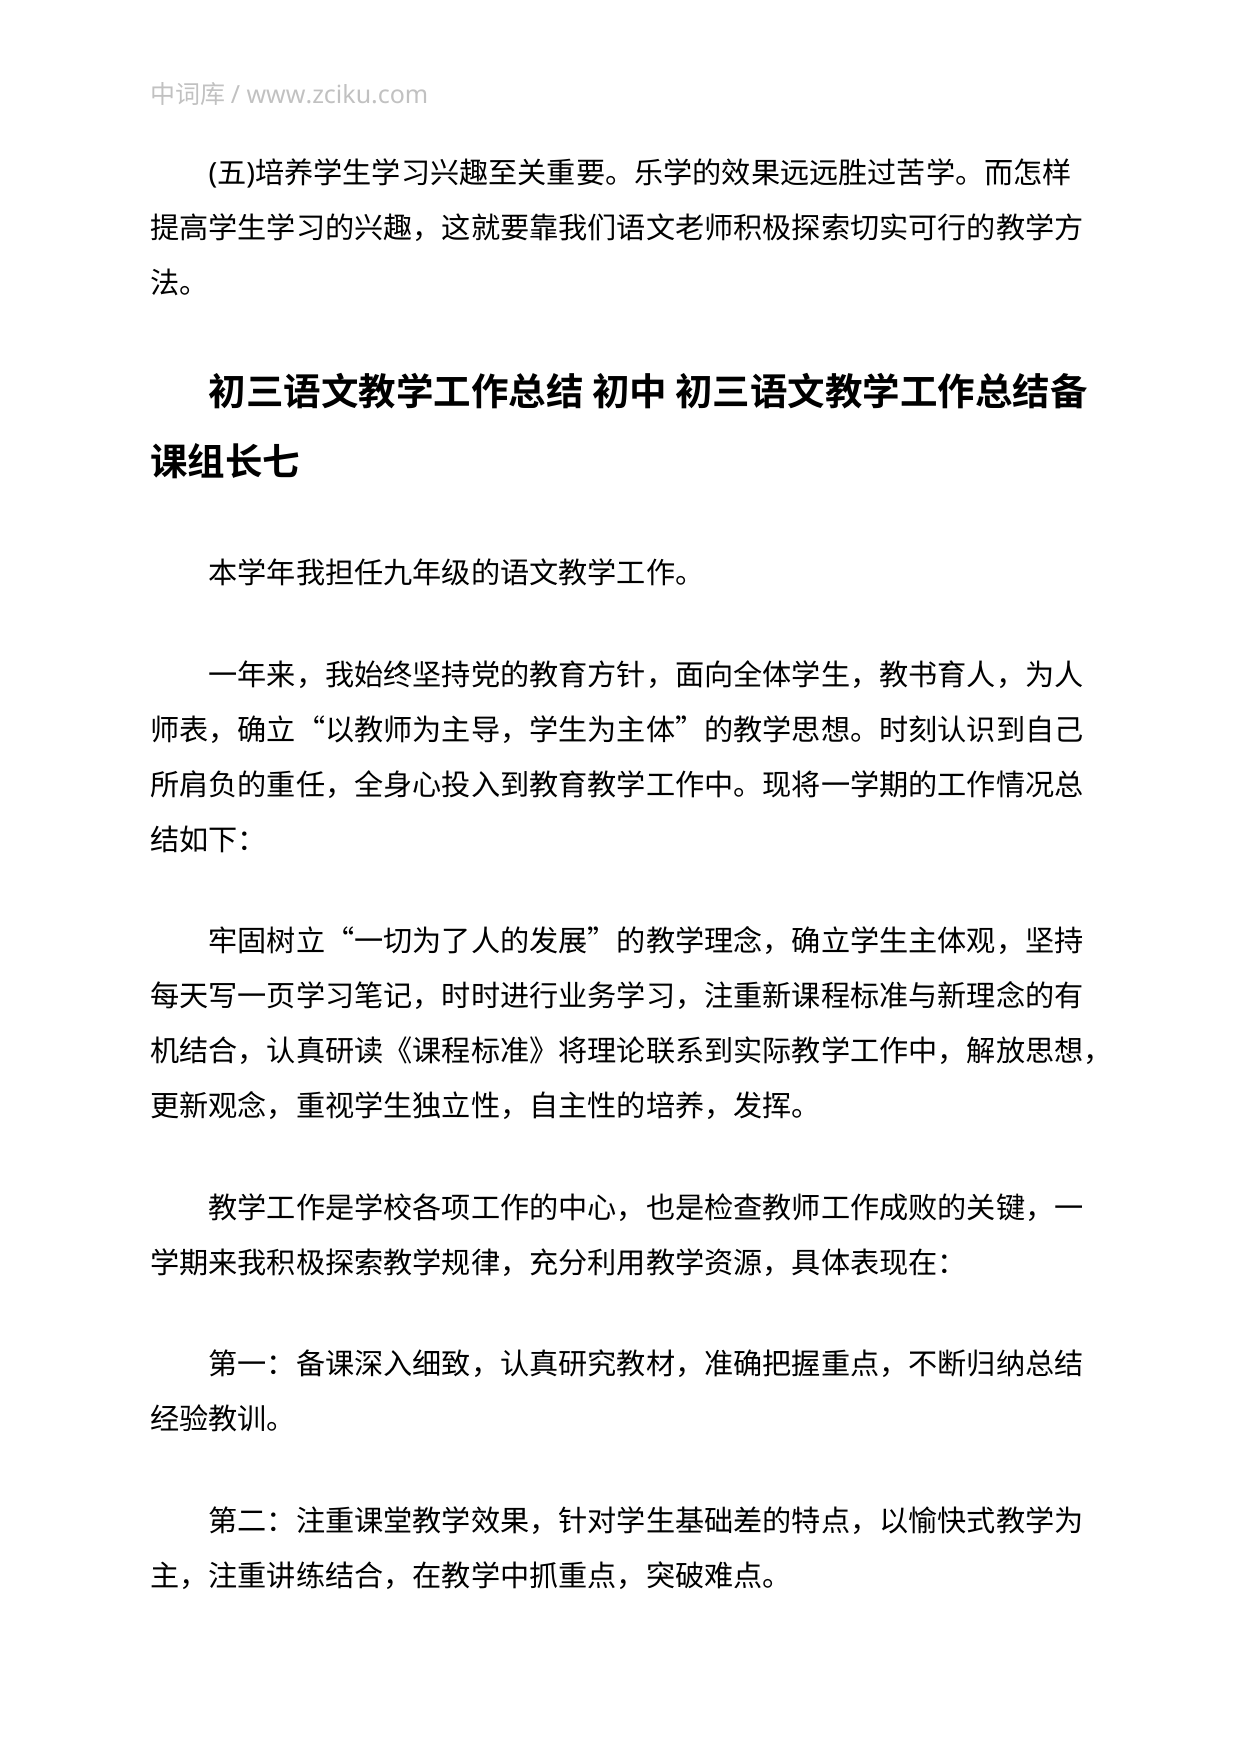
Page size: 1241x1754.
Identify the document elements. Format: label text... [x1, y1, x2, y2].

text 牢固树立“一切为了人的发展”的教学理念，确立学生主体观，坚持每天写一页学习笔记，时时进行业务学习，注重新课程标准与新理念的有机结合，认真研读《课程标准》将理论联系到实际教学工作中，解放思想，更新观念，重视学生独立性，自主性的培养，发挥。 [150, 918, 1090, 1125]
text (五)培养学生学习兴趣至关重要。乐学的效果远远胜过苦学。而怎样提高学生学习的兴趣，这就要靠我们语文老师积极探索切实可行的教学方法。 [150, 150, 1090, 302]
text 本学年我担任九年级的语文教学工作。 [150, 549, 1090, 592]
text 教学工作是学校各项工作的中心，也是检查教师工作成败的关键，一学期来我积极探索教学规律，充分利用教学资源，具体表现在： [150, 1184, 1090, 1281]
text 第二：注重课堂教学效果，针对学生基础差的特点，以愉快式教学为主，注重讲练结合，在教学中抓重点，突破难点。 [150, 1498, 1090, 1595]
text 一年来，我始终坚持党的教育方针，面向全体学生，教书育人，为人师表，确立“以教师为主导，学生为主体”的教学思想。时刻认识到自己所肩负的重任，全身心投入到教育教学工作中。现将一学期的工作情况总结如下： [150, 651, 1090, 858]
text 第一：备课深入细致，认真研究教材，准确把握重点，不断归纳总结经验教训。 [150, 1341, 1090, 1438]
text 初三语文教学工作总结 初中 初三语文教学工作总结备课组长七 [150, 362, 1090, 486]
